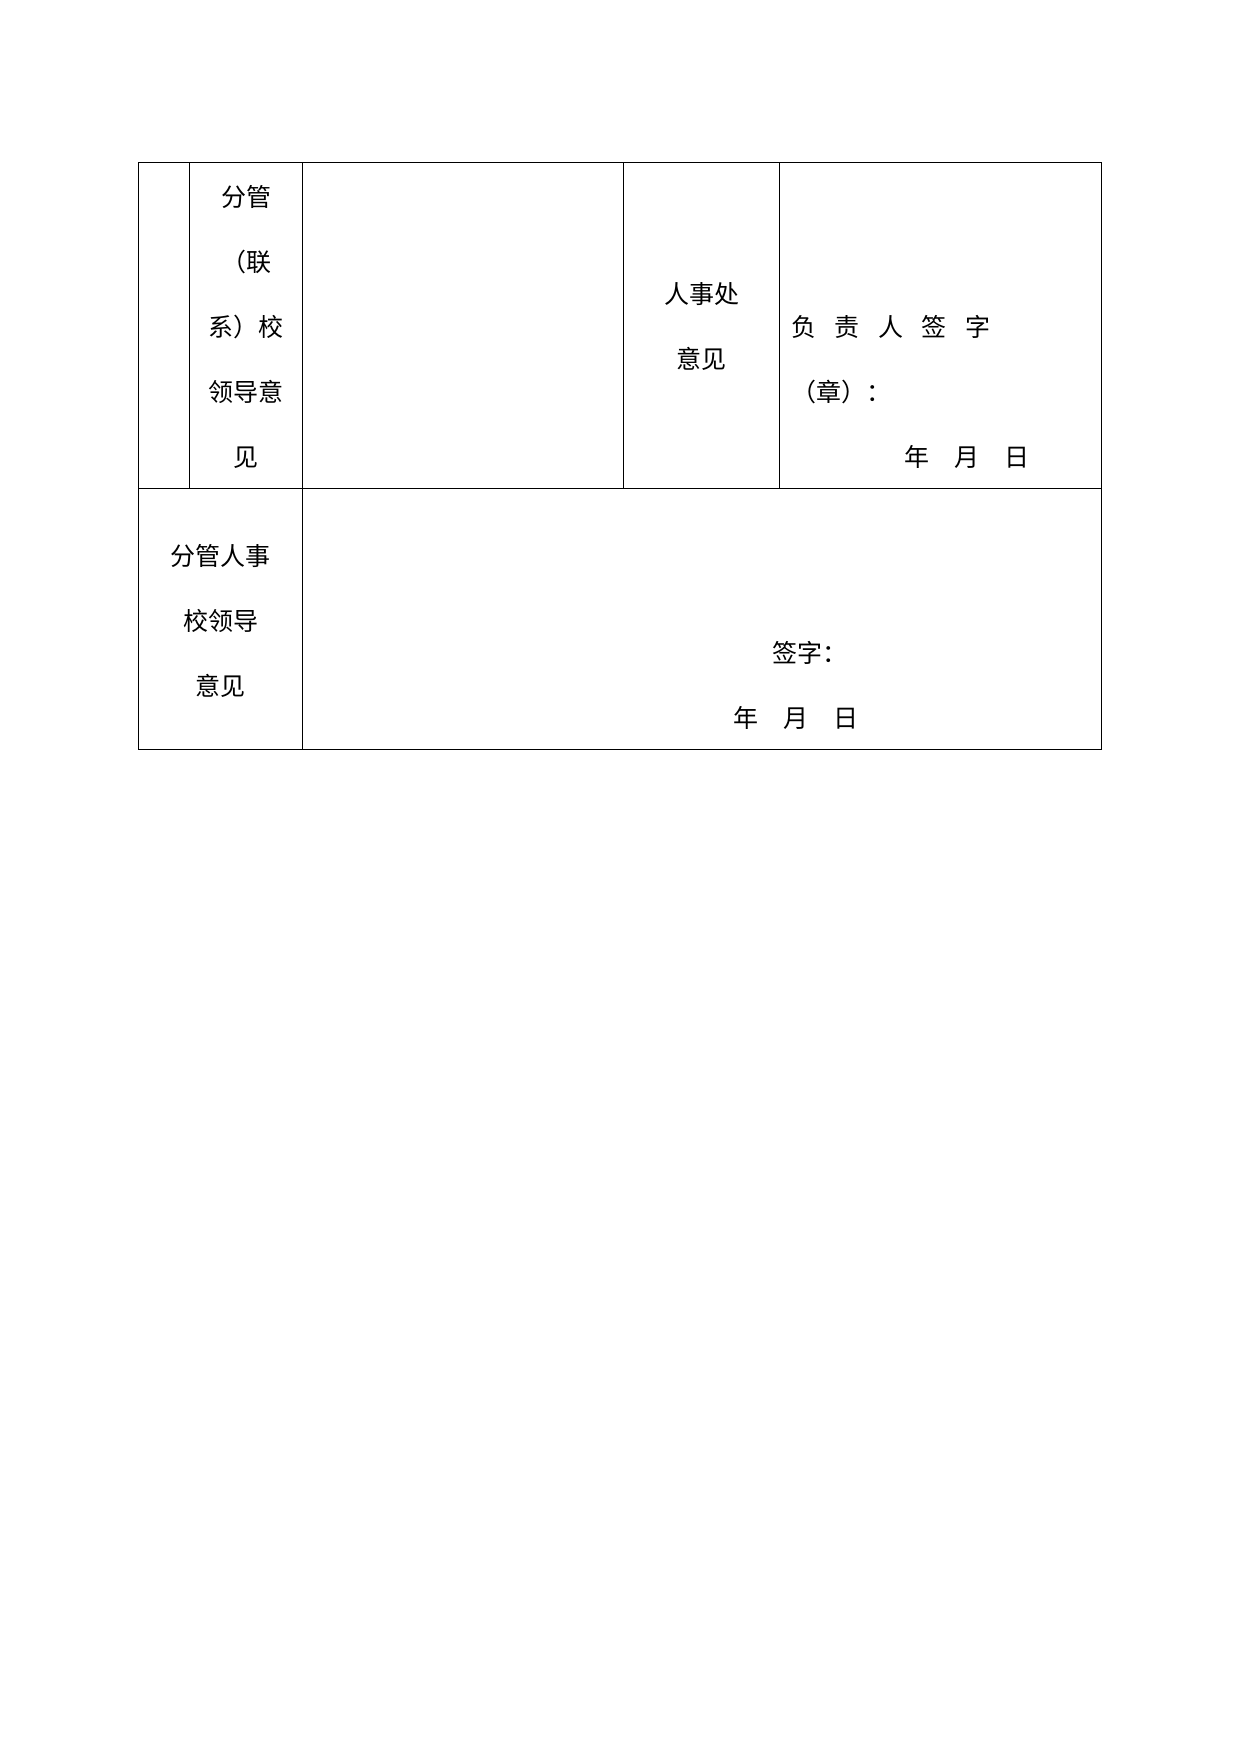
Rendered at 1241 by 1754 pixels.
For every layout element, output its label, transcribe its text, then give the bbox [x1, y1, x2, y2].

table_cell 人事处 意见 [624, 163, 779, 488]
table_cell [303, 163, 623, 488]
table_cell 负责人签字（章）： 年 月 日 [780, 163, 1101, 488]
table_cell 分管人事 校领导 意见 [139, 489, 302, 749]
table_cell 接收 [139, 163, 189, 488]
table_cell 分管（联系）校领导意见 [190, 163, 302, 488]
table_cell 签字： 年 月 日 [303, 489, 1101, 749]
